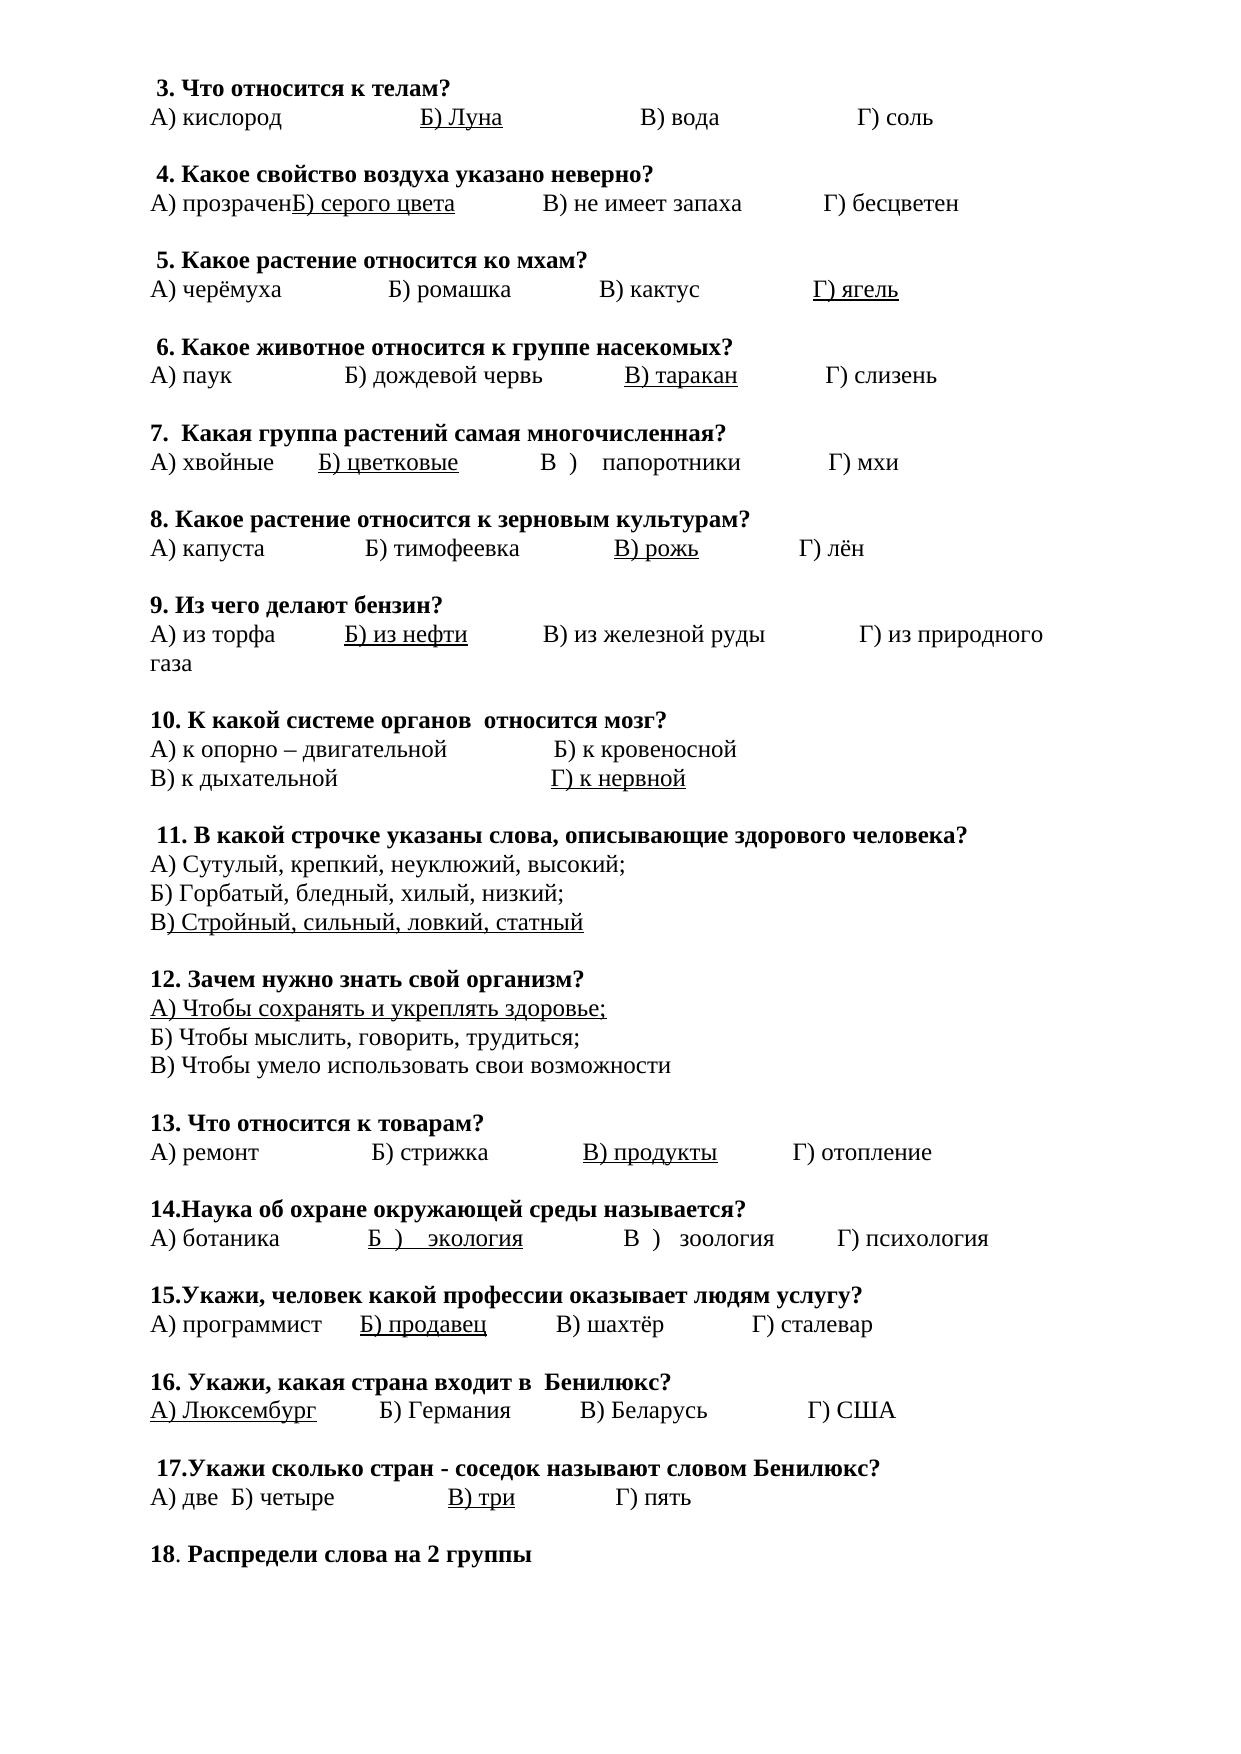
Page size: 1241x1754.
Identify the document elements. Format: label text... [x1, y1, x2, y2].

text А) Люксембург Б) Германия В) Беларусь Г) США [150, 1396, 1090, 1424]
text А) к опорно – двигательной Б) к кровеносной [150, 734, 1090, 763]
text А) прозраченБ) серого цвета В) не имеет запаха Г) бесцветен [150, 188, 1090, 217]
text 12. Зачем нужно знать свой организм? [150, 964, 1090, 993]
text 4. Какое свойство воздуха указано неверно? [150, 159, 1090, 188]
text В) Стройный, сильный, ловкий, статный [150, 907, 1090, 936]
text 16. Укажи, какая страна входит в Бенилюкс? [150, 1367, 1090, 1396]
text 13. Что относится к товарам? [150, 1108, 1090, 1137]
text 10. К какой системе органов относится мозг? [150, 706, 1090, 734]
text 11. В какой строчке указаны слова, описывающие здорового человека? [150, 821, 1090, 849]
text 9. Из чего делают бензин? [150, 591, 1090, 619]
text 14.Наука об охране окружающей среды называется? [150, 1194, 1090, 1223]
text А) капуста Б) тимофеевка В) рожь Г) лён [150, 533, 1090, 562]
text А) Сутулый, крепкий, неуклюжий, высокий; [150, 849, 1090, 878]
text А) черёмуха Б) ромашка В) кактус Г) ягель [150, 274, 1090, 303]
text А) хвойные Б) цветковые В ) папоротники Г) мхи [150, 447, 1090, 476]
text 3. Что относится к телам? [150, 73, 1090, 102]
text В) к дыхательной Г) к нервной [150, 763, 1090, 792]
text 18. Распредели слова на 2 группы [150, 1539, 1090, 1568]
text А) паук Б) дождевой червь В) таракан Г) слизень [150, 361, 1090, 389]
text 6. Какое животное относится к группе насекомых? [150, 332, 1090, 361]
text В) Чтобы умело использовать свои возможности [150, 1051, 1090, 1079]
text А) ремонт Б) стрижка В) продукты Г) отопление [150, 1137, 1090, 1166]
text А) две Б) четыре В) три Г) пять [150, 1482, 1090, 1511]
text А) Чтобы сохранять и укреплять здоровье; [150, 993, 1090, 1022]
text 8. Какое растение относится к зерновым культурам? [150, 504, 1090, 533]
text А) программист Б) продавец В) шахтёр Г) сталевар [150, 1309, 1090, 1338]
text А) кислород Б) Луна В) вода Г) соль [150, 102, 1090, 131]
text 15.Укажи, человек какой профессии оказывает людям услугу? [150, 1281, 1090, 1309]
text 5. Какое растение относится ко мхам? [150, 246, 1090, 274]
text А) ботаника Б ) экология В ) зоология Г) психология [150, 1223, 1090, 1252]
text А) из торфа Б) из нефти В) из железной руды Г) из природного газа [150, 619, 1090, 677]
text Б) Чтобы мыслить, говорить, трудиться; [150, 1022, 1090, 1051]
text 17.Укажи сколько стран - соседок называют словом Бенилюкс? [150, 1453, 1090, 1482]
text 7. Какая группа растений самая многочисленная? [150, 418, 1090, 447]
text Б) Горбатый, бледный, хилый, низкий; [150, 878, 1090, 907]
